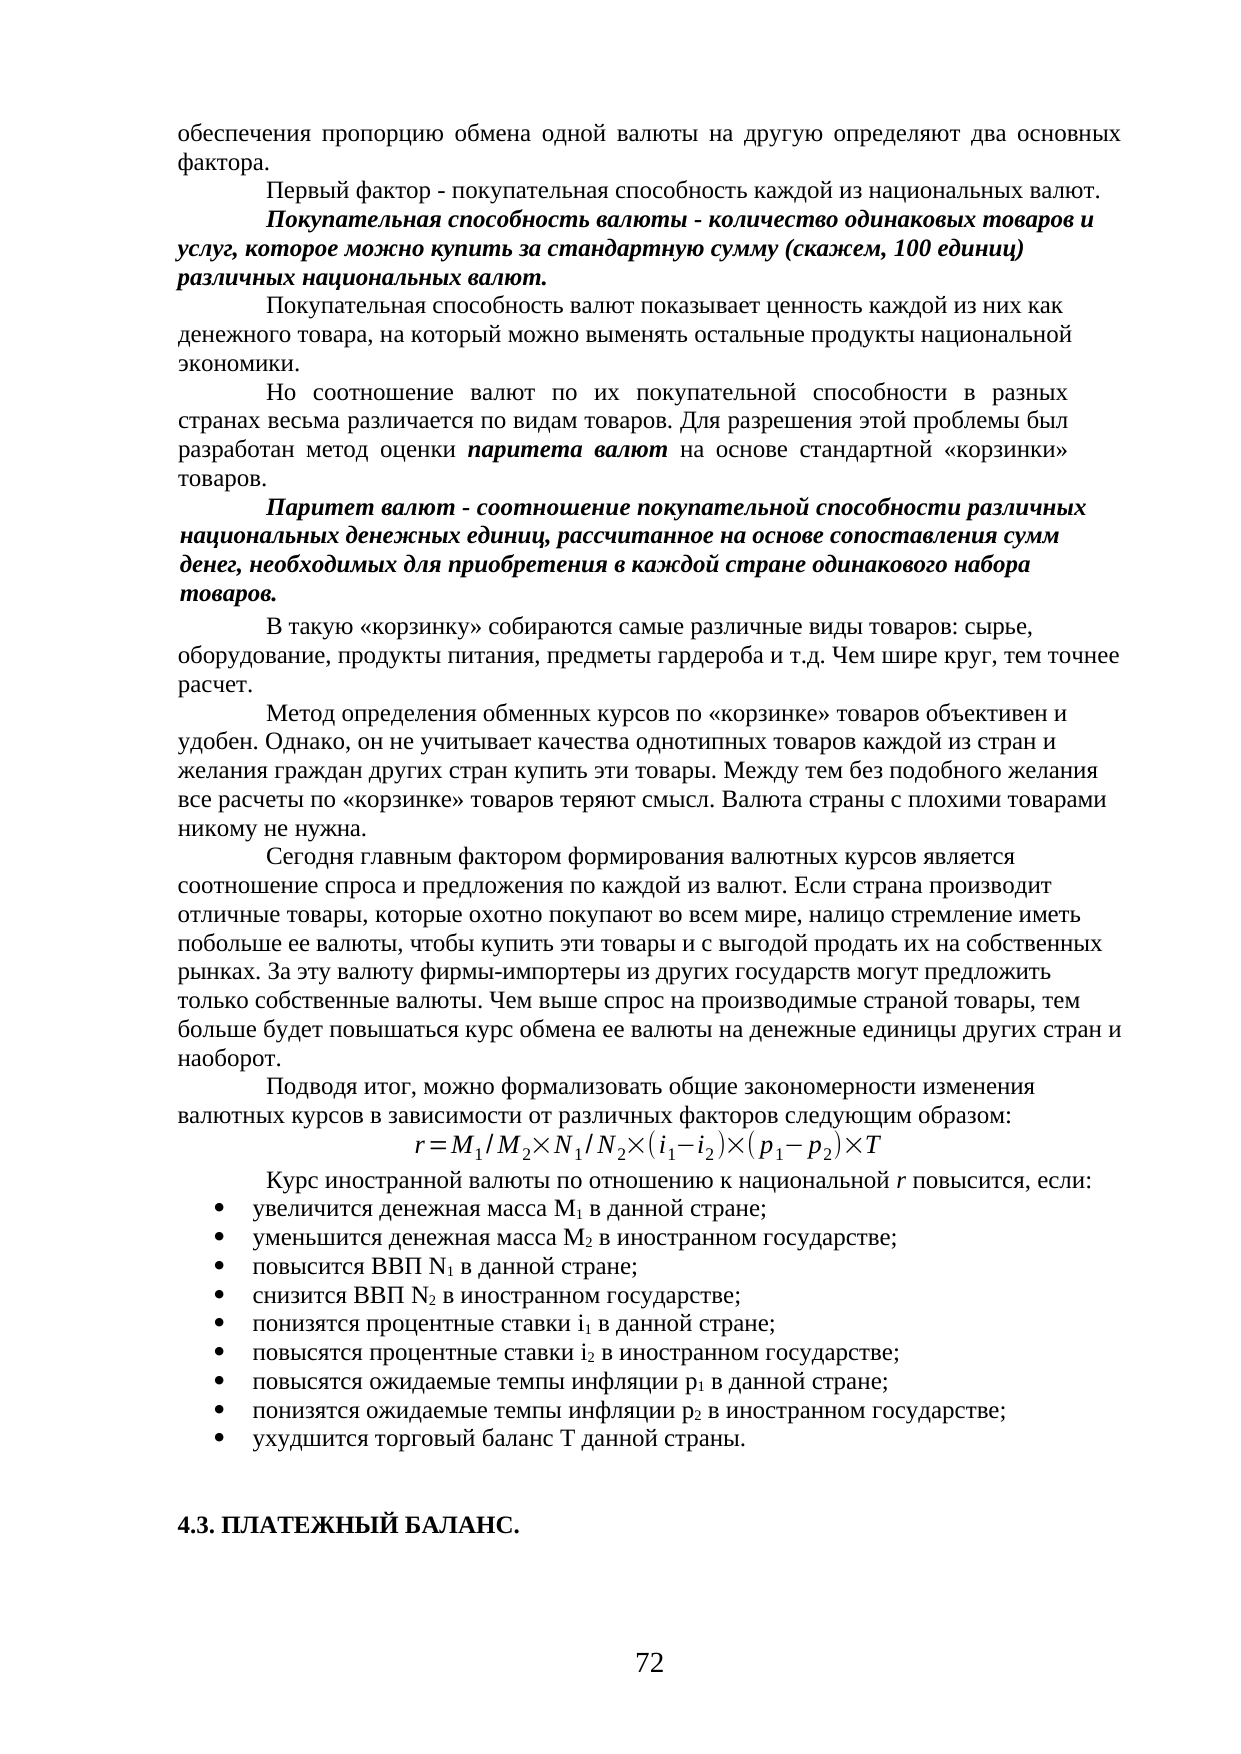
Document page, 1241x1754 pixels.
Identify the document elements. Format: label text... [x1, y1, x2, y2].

list понизятся ожидаемые темпы инфляции p2 в иностранном государстве; [215, 1395, 1122, 1423]
text Курс иностранной валюты по отношению к национальной r повысится, если: [177, 1165, 1122, 1193]
list ухудшится торговый баланс Т данной страны. [215, 1423, 1122, 1452]
text Но соотношение валют по их покупательной способности в разных странах весьма различается по видам товаров. Для разрешения этой проблемы был разработан метод оценки паритета валют на основе стандартной «корзинки» товаров. [178, 377, 1069, 492]
text В такую «корзинку» собираются самые различные виды товаров: сырье, оборудование, продукты питания, предметы гардероба и т.д. Чем шире круг, тем точнее расчет. [178, 611, 1122, 698]
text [177, 118, 1122, 176]
text Сегодня главным фактором формирования валютных курсов является соотношение спроса и предложения по каждой из валют. Если страна производит отличные товары, которые охотно покупают во всем мире, налицо стремление иметь побольше ее валюты, чтобы купить эти товары и с выгодой продать их на собственных рынках. За эту валюту фирмы-импортеры из других государств могут предложить только собственные валюты. Чем выше спрос на производимые страной товары, тем больше будет повышаться курс обмена ее валюты на денежные единицы других стран и наоборот. [177, 841, 1122, 1071]
text Покупательная способность валют показывает ценность каждой из них как денежного товара, на который можно выменять остальные продукты национальной экономики. [178, 291, 1122, 377]
text 4.3. ПЛАТЕЖНЫЙ БАЛАНС. [177, 1510, 1122, 1538]
list уменьшится денежная масса М2 в иностранном государстве; [215, 1222, 1122, 1251]
text Первый фактор - покупательная способность каждой из национальных валют. [177, 176, 1122, 204]
text Покупательная способность валюты - количество одинаковых товаров и услуг, которое можно купить за стандартную сумму (скажем, 100 единиц) различных национальных валют. [177, 204, 1122, 291]
text Подводя итог, можно формализовать общие закономерности изменения валютных курсов в зависимости от различных факторов следующим образом: [177, 1071, 1122, 1129]
list повысятся процентные ставки i2 в иностранном государстве; [215, 1337, 1122, 1366]
text Паритет валют - соотношение покупательной способности различных национальных денежных единиц, рассчитанное на основе сопоставления сумм денег, необходимых для приобретения в каждой стране одинакового набора товаров. [179, 492, 1122, 607]
list увеличится денежная масса M1 в данной стране; [215, 1193, 1122, 1222]
list снизится ВВП N2 в иностранном государстве; [215, 1280, 1122, 1308]
list повысятся ожидаемые темпы инфляции p1 в данной стране; [215, 1366, 1122, 1395]
list повысится ВВП N1 в данной стране; [215, 1251, 1122, 1280]
text Метод определения обменных курсов по «корзинке» товаров объективен и удобен. Однако, он не учитывает качества однотипных товаров каждой из стран и желания граждан других стран купить эти товары. Между тем без подобного желания все расчеты по «корзинке» товаров теряют смысл. Валюта страны с плохими товарами никому не нужна. [178, 698, 1122, 841]
list понизятся процентные ставки i1 в данной стране; [215, 1308, 1122, 1337]
